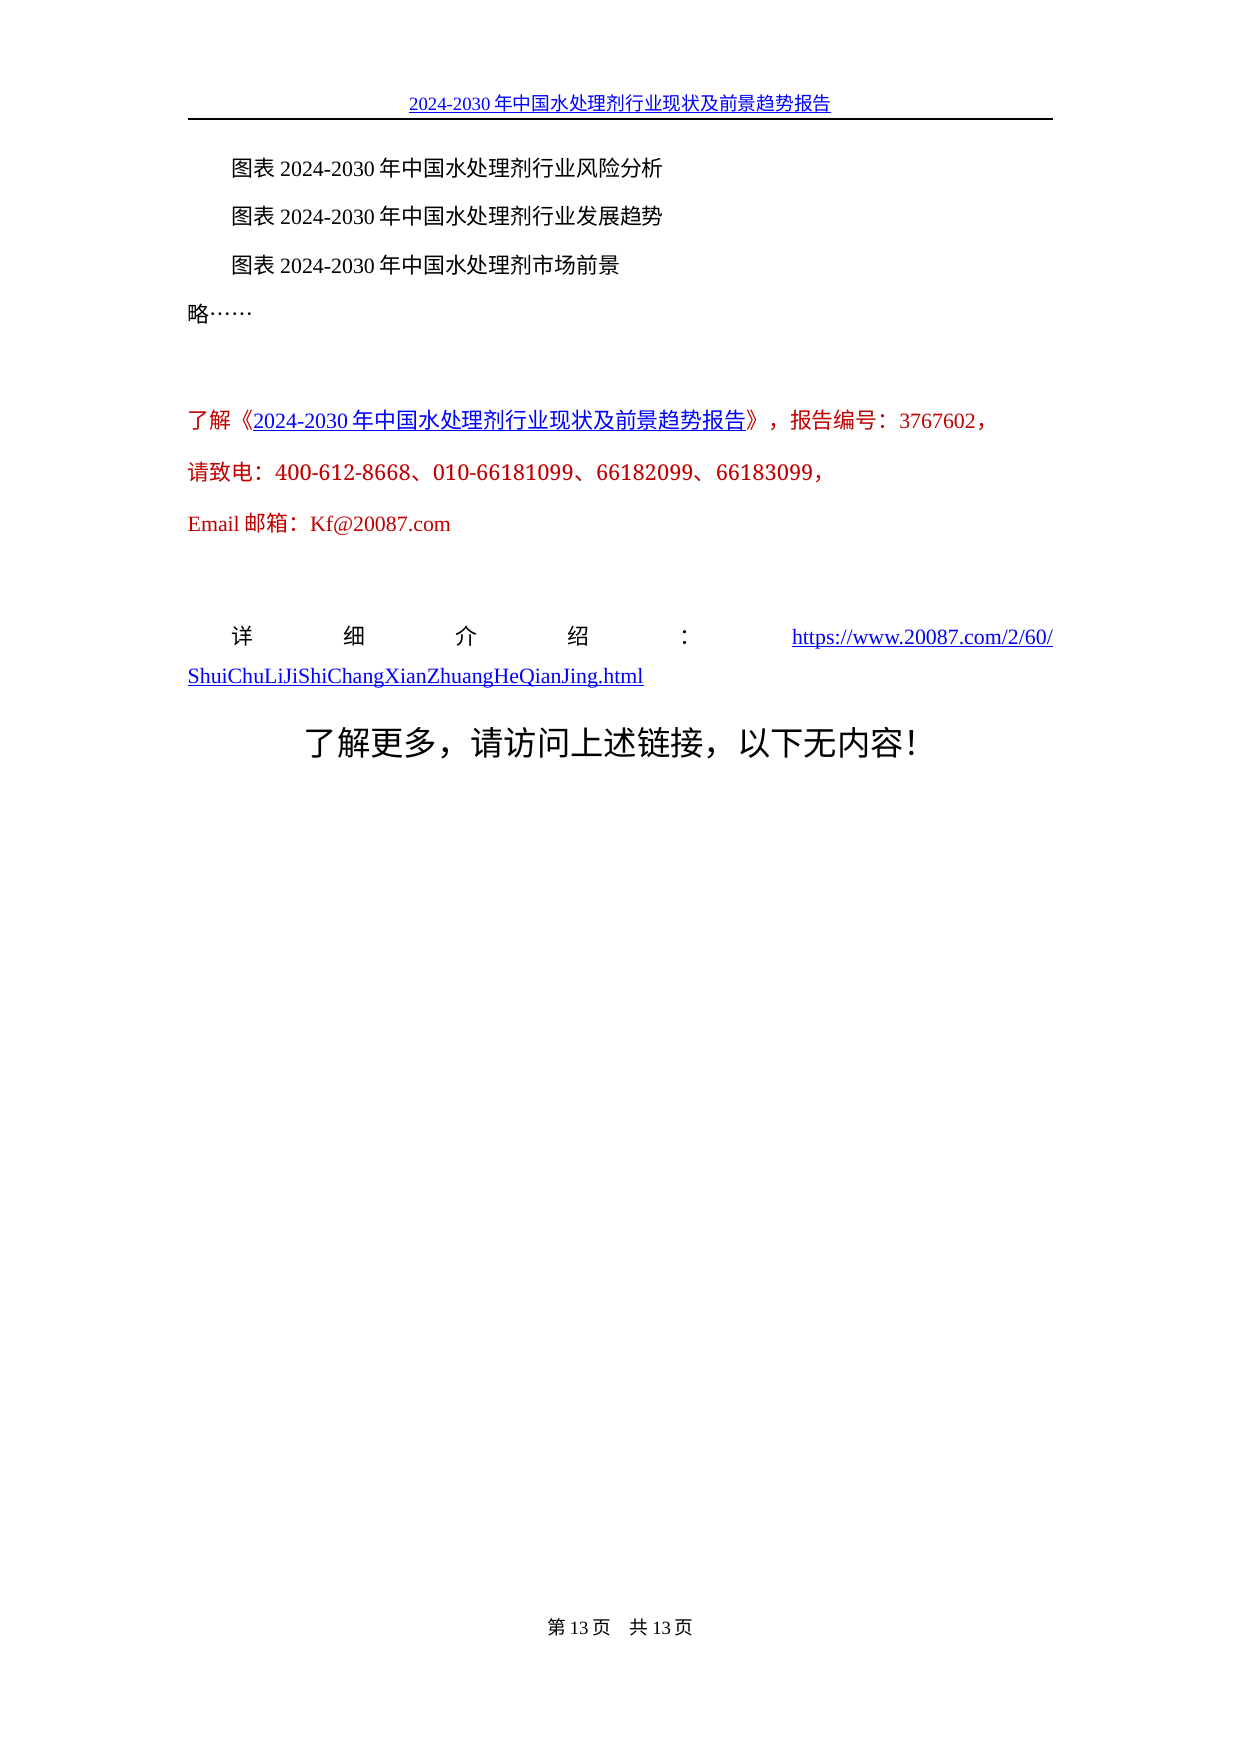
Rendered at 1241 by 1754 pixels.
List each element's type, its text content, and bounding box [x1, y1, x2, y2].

title 了解更多，请访问上述链接，以下无内容！ [187, 708, 1053, 773]
text 了解《2024-2030年中国水处理剂行业现状及前景趋势报告》，报告编号：3767602， [187, 403, 1053, 435]
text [187, 150, 1053, 329]
text 请致电：400-612-8668、010-66181099、66182099、66183099， [187, 454, 1053, 487]
text 详细介绍：https://www.20087.com/2/60/ShuiChuLiJiShiChangXianZhuangHeQianJing.html [187, 619, 1053, 692]
text Email邮箱：Kf@20087.com [187, 506, 1053, 538]
